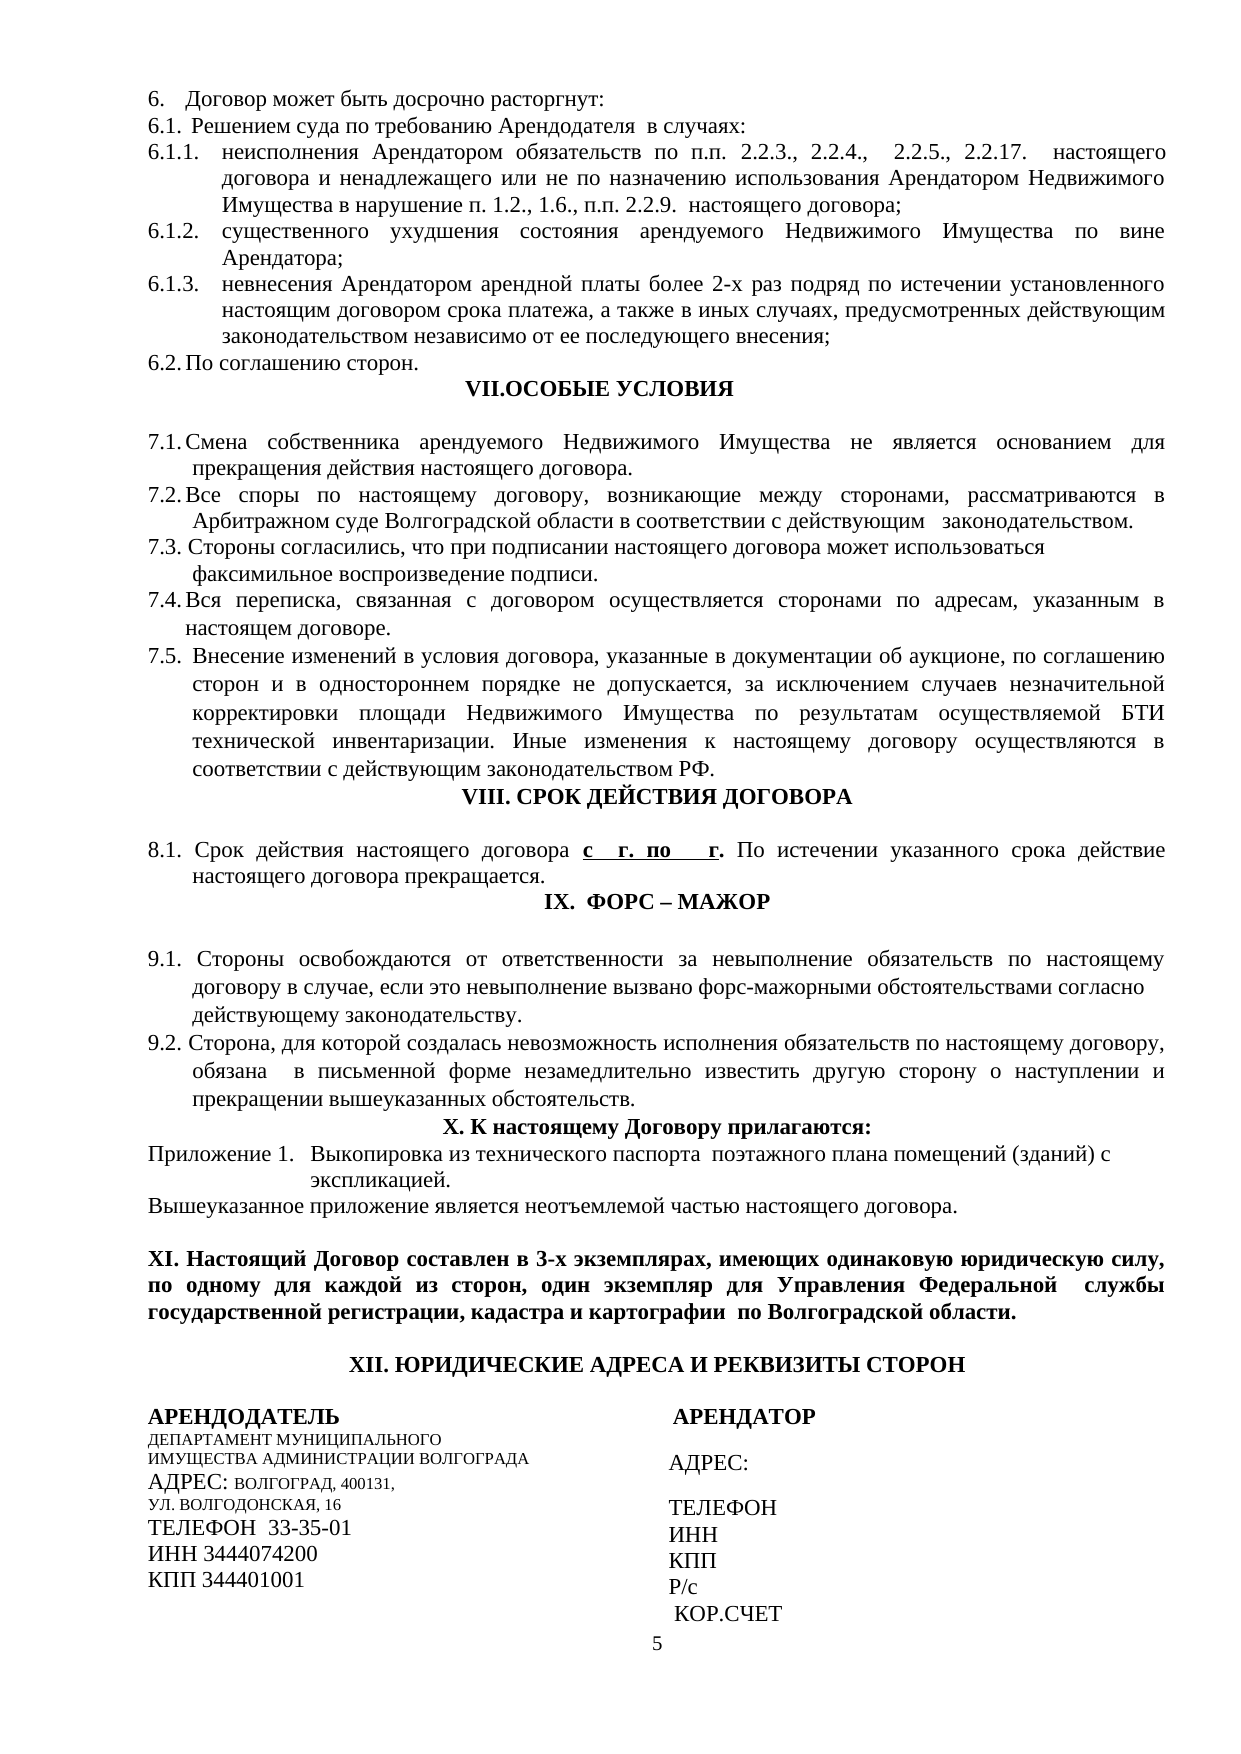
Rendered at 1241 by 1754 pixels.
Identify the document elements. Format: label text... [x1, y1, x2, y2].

text 9.1. Стороны освобождаются от ответственности за невыполнение обязательств по настоящему договору в случае, если это невыполнение вызвано форс-мажорными обстоятельствами согласно [148, 945, 1166, 999]
text экспликацией. [148, 1166, 1166, 1192]
list Решением суда по требованию Арендодателя в случаях: [148, 112, 1166, 138]
text ХII. ЮРИДИЧЕСКИЕ АДРЕСА И РЕКВИЗИТЫ СТОРОН [148, 1351, 1166, 1377]
text IX. Форс – мажор [148, 888, 1166, 915]
list Договор может быть досрочно расторгнут: [148, 85, 1166, 112]
list невнесения Арендатором арендной платы более 2-х раз подряд по истечении установленного настоящим договором срока платежа, а также в иных случаях, предусмотренных действующим законодательством независимо от ее последующего внесения; [148, 270, 1166, 349]
list Все споры по настоящему договору, возникающие между сторонами, рассматриваются в Арбитражном суде Волгоградской области в соответствии с действующим законодательством. [148, 481, 1166, 533]
text VIII. СРОК ДЕЙСТВИЯ ДОГОВОРА [148, 783, 1166, 809]
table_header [657, 1430, 1178, 1626]
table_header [136, 1430, 657, 1626]
text XI. Настоящий Договор составлен в 3-х экземплярах, имеющих одинаковую юридическую силу, по одному для каждой из сторон, один экземпляр для Управления Федеральной службы государственной регистрации, кадастра и картографии по Волгоградской области. [148, 1245, 1166, 1324]
text Приложение 1. Выкопировка из технического паспорта поэтажного плана помещений (зданий) с [148, 1140, 1166, 1166]
list По соглашению сторон. [148, 349, 1166, 375]
text 7.5. Внесение изменений в условия договора, указанные в документации об аукционе, по соглашению сторон и в одностороннем порядке не допускается, за исключением случаев незначительной корректировки площади Недвижимого Имущества по результатам осуществляемой БТИ технической инвентаризации. Иные изменения к настоящему договору осуществляются в соответствии с действующим законодательством РФ. [148, 642, 1166, 781]
text X. К настоящему Договору прилагаются: [148, 1113, 1166, 1140]
text действующему законодательству. [148, 1001, 1166, 1027]
list существенного ухудшения состояния арендуемого Недвижимого Имущества по вине Арендатора; [148, 217, 1166, 270]
text 8.1. Срок действия настоящего договора с г. по г. По истечении указанного срока действие настоящего договора прекращается. [148, 836, 1166, 888]
text 9.2. Сторона, для которой создалась невозможность исполнения обязательств по настоящему договору, обязана в письменной форме незамедлительно известить другую сторону о наступлении и прекращении вышеуказанных обстоятельств. [148, 1029, 1166, 1112]
list неисполнения Арендатором обязательств по п.п. 2.2.3., 2.2.4., 2.2.5., 2.2.17. настоящего договора и ненадлежащего или не по назначению использования Арендатором Недвижимого Имущества в нарушение п. 1.2., 1.6., п.п. 2.2.9. настоящего договора; [148, 138, 1166, 217]
list Вся переписка, связанная с договором осуществляется сторонами по адресам, указанным в настоящем договоре. [148, 586, 1166, 641]
list Смена собственника арендуемого Недвижимого Имущества не является основанием для прекращения действия настоящего договора. [148, 428, 1166, 481]
text Вышеуказанное приложение является неотъемлемой частью настоящего договора. [148, 1192, 1166, 1219]
text факсимильное воспроизведение подписи. [148, 560, 1166, 586]
text VII.ОСОБЫЕ УСЛОВИЯ [373, 375, 1166, 402]
text 7.3. Стороны согласились, что при подписании настоящего договора может использоваться [148, 533, 1166, 560]
text АРЕНДОДАТЕЛЬ АРЕНДАТОР [148, 1403, 1166, 1430]
